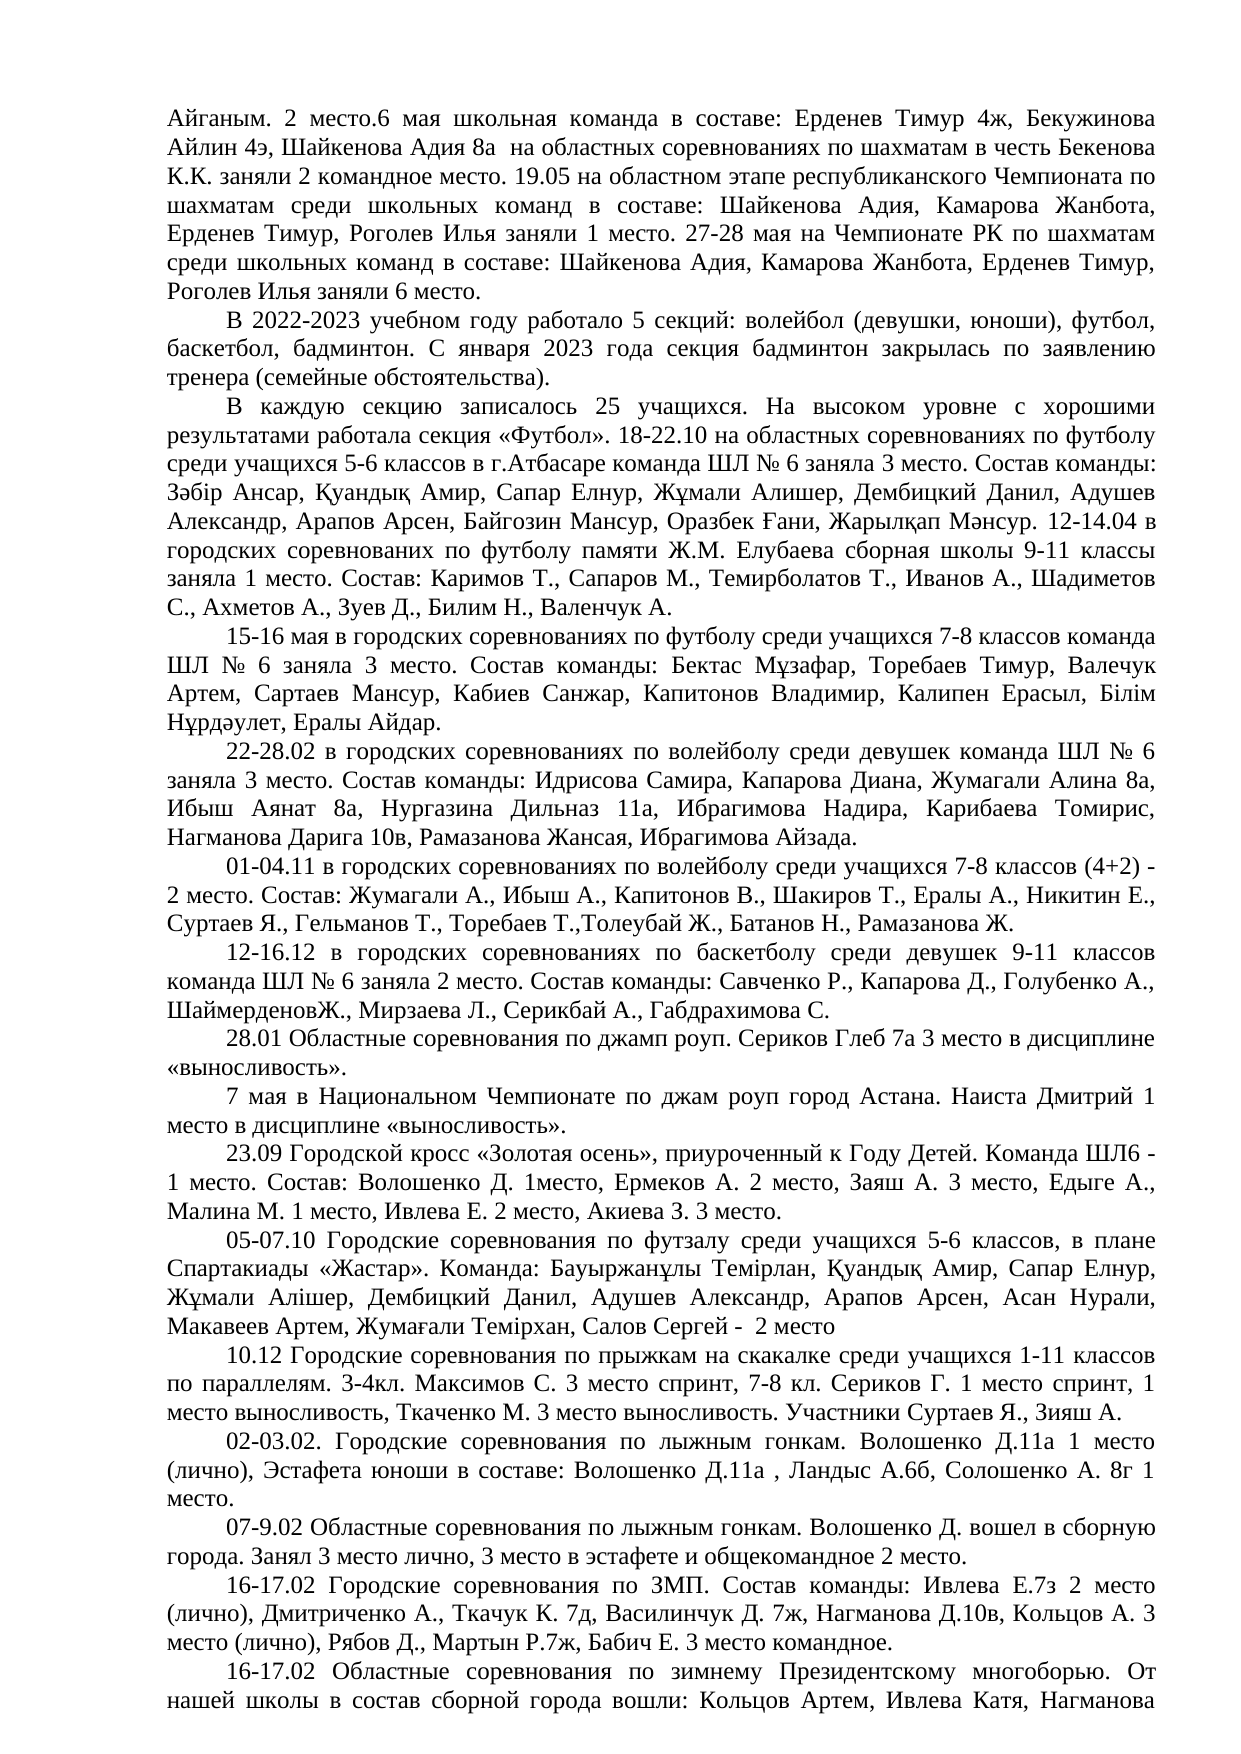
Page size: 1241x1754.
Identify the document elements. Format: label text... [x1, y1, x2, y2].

text 23.09 Городской кросс «Золотая осень», приуроченный к Году Детей. Команда ШЛ6 - 1 место. Состав: Волошенко Д. 1место, Ермеков А. 2 место, Заяш А. 3 место, Едыге А., Малина М. 1 место, Ивлева Е. 2 место, Акиева З. 3 место. [167, 1138, 1157, 1225]
text 7 мая в Национальном Чемпионате по джам роуп город Астана. Наиста Дмитрий 1 место в дисциплине «выносливость». [167, 1081, 1157, 1138]
text 05-07.10 Городские соревнования по футзалу среди учащихся 5-6 классов, в плане Спартакиады «Жастар». Команда: Бауыржанұлы Темірлан, Қуандық Амир, Сапар Елнур, Жұмали Алішер, Дембицкий Данил, Адушев Александр, Арапов Арсен, Асан Нурали, Макавеев Артем, Жумағали Темірхан, Салов Сергей - 2 место [167, 1225, 1157, 1340]
text 02-03.02. Городские соревнования по лыжным гонкам. Волошенко Д.11а 1 место (лично), Эстафета юноши в составе: Волошенко Д.11а , Ландыс А.6б, Солошенко А. 8г 1 место. [167, 1426, 1157, 1512]
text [167, 1656, 1157, 1713]
text 22-28.02 в городских соревнованиях по волейболу среди девушек команда ШЛ № 6 заняла 3 место. Состав команды: Идрисова Самира, Капарова Диана, Жумагали Алина 8а, Ибыш Аянат 8а, Нургазина Дильназ 11а, Ибрагимова Надира, Карибаева Томирис, Нагманова Дарига 10в, Рамазанова Жансая, Ибрагимова Айзада. [167, 736, 1157, 851]
text 10.12 Городские соревнования по прыжкам на скакалке среди учащихся 1-11 классов по параллелям. 3-4кл. Максимов С. 3 место спринт, 7-8 кл. Сериков Г. 1 место спринт, 1 место выносливость, Ткаченко М. 3 место выносливость. Участники Суртаев Я., Зияш А. [167, 1340, 1157, 1426]
text 07-9.02 Областные соревнования по лыжным гонкам. Волошенко Д. вошел в сборную города. Занял 3 место лично, 3 место в эстафете и общекомандное 2 место. [167, 1512, 1157, 1570]
text 16-17.02 Городские соревнования по ЗМП. Состав команды: Ивлева Е.7з 2 место (лично), Дмитриченко А., Ткачук К. 7д, Василинчук Д. 7ж, Нагманова Д.10в, Кольцов А. 3 место (лично), Рябов Д., Мартын Р.7ж, Бабич Е. 3 место командное. [167, 1570, 1157, 1656]
text 12-16.12 в городских соревнованиях по баскетболу среди девушек 9-11 классов команда ШЛ № 6 заняла 2 место. Состав команды: Савченко Р., Капарова Д., Голубенко А., ШаймерденовЖ., Мирзаева Л., Серикбай А., Габдрахимова С. [167, 937, 1157, 1023]
text 28.01 Областные соревнования по джамп роуп. Сериков Глеб 7а 3 место в дисциплине «выносливость». [167, 1023, 1157, 1081]
text В 2022-2023 учебном году работало 5 секций: волейбол (девушки, юноши), футбол, баскетбол, бадминтон. С января 2023 года секция бадминтон закрылась по заявлению тренера (семейные обстоятельства). [167, 305, 1157, 391]
text 01-04.11 в городских соревнованиях по волейболу среди учащихся 7-8 классов (4+2) - 2 место. Состав: Жумагали А., Ибыш А., Капитонов В., Шакиров Т., Ералы А., Никитин Е., Суртаев Я., Гельманов Т., Торебаев Т.,Толеубай Ж., Батанов Н., Рамазанова Ж. [167, 851, 1157, 937]
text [167, 103, 1157, 305]
text В каждую секцию записалось 25 учащихся. На высоком уровне с хорошими результатами работала секция «Футбол». 18-22.10 на областных соревнованиях по футболу среди учащихся 5-6 классов в г.Атбасаре команда ШЛ № 6 заняла 3 место. Состав команды: Зәбір Ансар, Қуандық Амир, Сапар Елнур, Жұмали Алишер, Дембицкий Данил, Адушев Александр, Арапов Арсен, Байгозин Мансур, Оразбек Ғани, Жарылқап Мәнсур. 12-14.04 в городских соревнованих по футболу памяти Ж.М. Елубаева сборная школы 9-11 классы заняла 1 место. Состав: Каримов Т., Сапаров М., Темирболатов Т., Иванов А., Шадиметов С., Ахметов А., Зуев Д., Билим Н., Валенчук А. [167, 391, 1157, 621]
text 15-16 мая в городских соревнованиях по футболу среди учащихся 7-8 классов команда ШЛ № 6 заняла 3 место. Состав команды: Бектас Мұзафар, Торебаев Тимур, Валечук Артем, Сартаев Мансур, Кабиев Санжар, Капитонов Владимир, Калипен Ерасыл, Білім Нұрдәулет, Ералы Айдар. [167, 621, 1157, 736]
